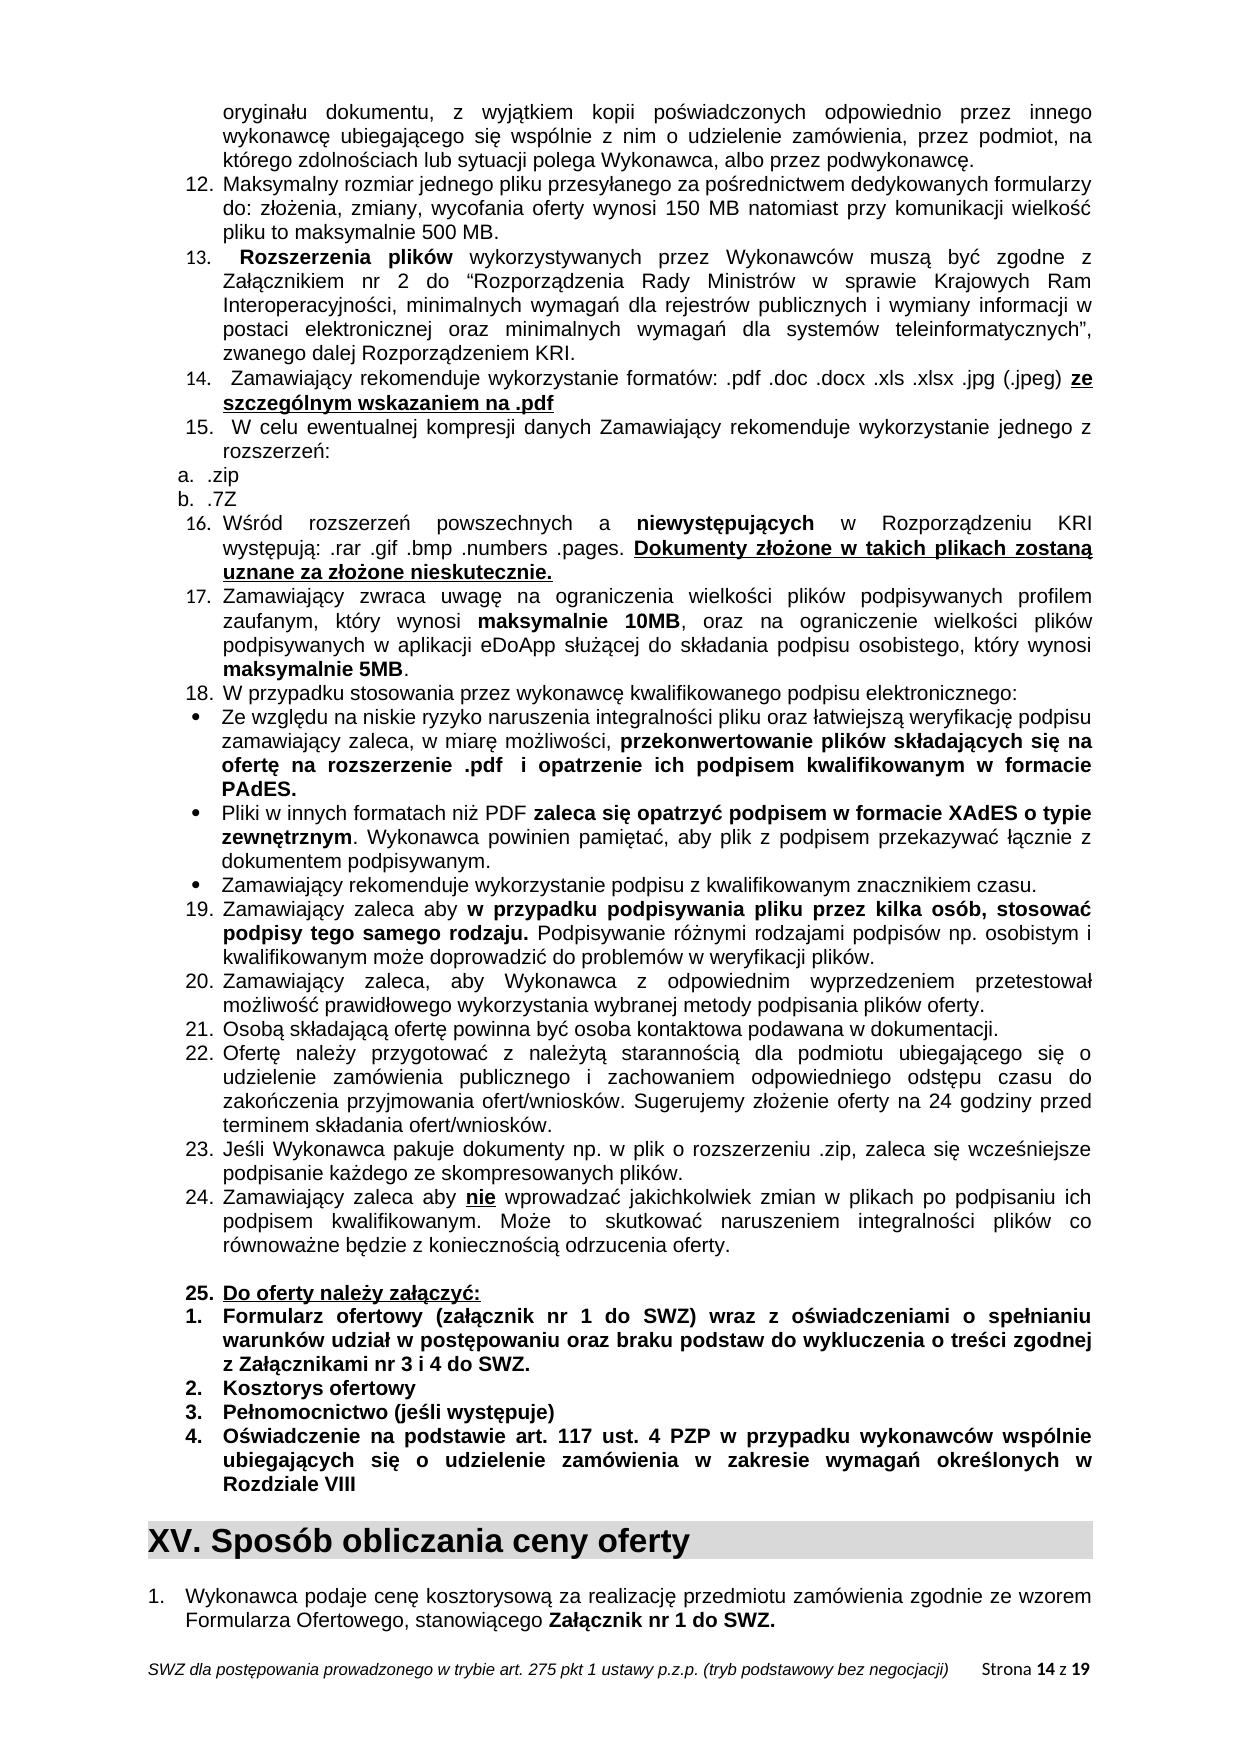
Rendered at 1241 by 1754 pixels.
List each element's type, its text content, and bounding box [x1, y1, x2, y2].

list Wśród rozszerzeń powszechnych a niewystępujących w Rozporządzeniu KRI występują: .rar .gif .bmp .numbers .pages. Dokumenty złożone w takich plikach zostaną uznane za złożone nieskutecznie. [185, 510, 1093, 584]
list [185, 100, 1093, 172]
list .zip [177, 462, 1093, 486]
list Zamawiający zaleca aby w przypadku podpisywania pliku przez kilka osób, stosować podpisy tego samego rodzaju. Podpisywanie różnymi rodzajami podpisów np. osobistym i kwalifikowanym może doprowadzić do problemów w weryfikacji plików. [185, 897, 1093, 969]
list Pełnomocnictwo (jeśli występuje) [185, 1400, 1093, 1424]
list Osobą składającą ofertę powinna być osoba kontaktowa podawana w dokumentacji. [185, 1017, 1093, 1041]
list Pliki w innych formatach niż PDF zaleca się opatrzyć podpisem w formacie XAdES o typie zewnętrznym. Wykonawca powinien pamiętać, aby plik z podpisem przekazywać łącznie z dokumentem podpisywanym. [192, 801, 1093, 873]
list Maksymalny rozmiar jednego pliku przesyłanego za pośrednictwem dedykowanych formularzy do: złożenia, zmiany, wycofania oferty wynosi 150 MB natomiast przy komunikacji wielkość pliku to maksymalnie 500 MB. [185, 172, 1093, 244]
list W celu ewentualnej kompresji danych Zamawiający rekomenduje wykorzystanie jednego z rozszerzeń: [185, 414, 1093, 462]
list Ze względu na niskie ryzyko naruszenia integralności pliku oraz łatwiejszą weryfikację podpisu zamawiający zaleca, w miarę możliwości, przekonwertowanie plików składających się na ofertę na rozszerzenie .pdf i opatrzenie ich podpisem kwalifikowanym w formacie PAdES. [192, 705, 1093, 801]
list Oświadczenie na podstawie art. 117 ust. 4 PZP w przypadku wykonawców wspólnie ubiegających się o udzielenie zamówienia w zakresie wymagań określonych w Rozdziale VIII [185, 1424, 1093, 1496]
list Zamawiający rekomenduje wykorzystanie formatów: .pdf .doc .docx .xls .xlsx .jpg (.jpeg) ze szczególnym wskazaniem na .pdf [185, 365, 1093, 414]
list Zamawiający zwraca uwagę na ograniczenia wielkości plików podpisywanych profilem zaufanym, który wynosi maksymalnie 10MB, oraz na ograniczenie wielkości plików podpisywanych w aplikacji eDoApp służącej do składania podpisu osobistego, który wynosi maksymalnie 5MB. [185, 584, 1093, 681]
list Wykonawca podaje cenę kosztorysową za realizację przedmiotu zamówienia zgodnie ze wzorem Formularza Ofertowego, stanowiącego Załącznik nr 1 do SWZ. [148, 1584, 1093, 1632]
list Ofertę należy przygotować z należytą starannością dla podmiotu ubiegającego się o udzielenie zamówienia publicznego i zachowaniem odpowiedniego odstępu czasu do zakończenia przyjmowania ofert/wniosków. Sugerujemy złożenie oferty na 24 godziny przed terminem składania ofert/wniosków. [185, 1041, 1093, 1137]
list Jeśli Wykonawca pakuje dokumenty np. w plik o rozszerzeniu .zip, zaleca się wcześniejsze podpisanie każdego ze skompresowanych plików. [185, 1137, 1093, 1184]
list W przypadku stosowania przez wykonawcę kwalifikowanego podpisu elektronicznego: [185, 681, 1093, 705]
list Zamawiający rekomenduje wykorzystanie podpisu z kwalifikowanym znacznikiem czasu. [192, 873, 1093, 897]
list .7Z [177, 486, 1093, 510]
text XV. Sposób obliczania ceny oferty [148, 1521, 1093, 1559]
list Do oferty należy załączyć: [185, 1280, 1093, 1304]
list Zamawiający zaleca, aby Wykonawca z odpowiednim wyprzedzeniem przetestował możliwość prawidłowego wykorzystania wybranej metody podpisania plików oferty. [185, 969, 1093, 1017]
list Formularz ofertowy (załącznik nr 1 do SWZ) wraz z oświadczeniami o spełnianiu warunków udział w postępowaniu oraz braku podstaw do wykluczenia o treści zgodnej z Załącznikami nr 3 i 4 do SWZ. [185, 1304, 1093, 1376]
list Kosztorys ofertowy [185, 1376, 1093, 1400]
list Zamawiający zaleca aby nie wprowadzać jakichkolwiek zmian w plikach po podpisaniu ich podpisem kwalifikowanym. Może to skutkować naruszeniem integralności plików co równoważne będzie z koniecznością odrzucenia oferty. [185, 1184, 1093, 1256]
list Rozszerzenia plików wykorzystywanych przez Wykonawców muszą być zgodne z Załącznikiem nr 2 do “Rozporządzenia Rady Ministrów w sprawie Krajowych Ram Interoperacyjności, minimalnych wymagań dla rejestrów publicznych i wymiany informacji w postaci elektronicznej oraz minimalnych wymagań dla systemów teleinformatycznych”, zwanego dalej Rozporządzeniem KRI. [185, 244, 1093, 365]
